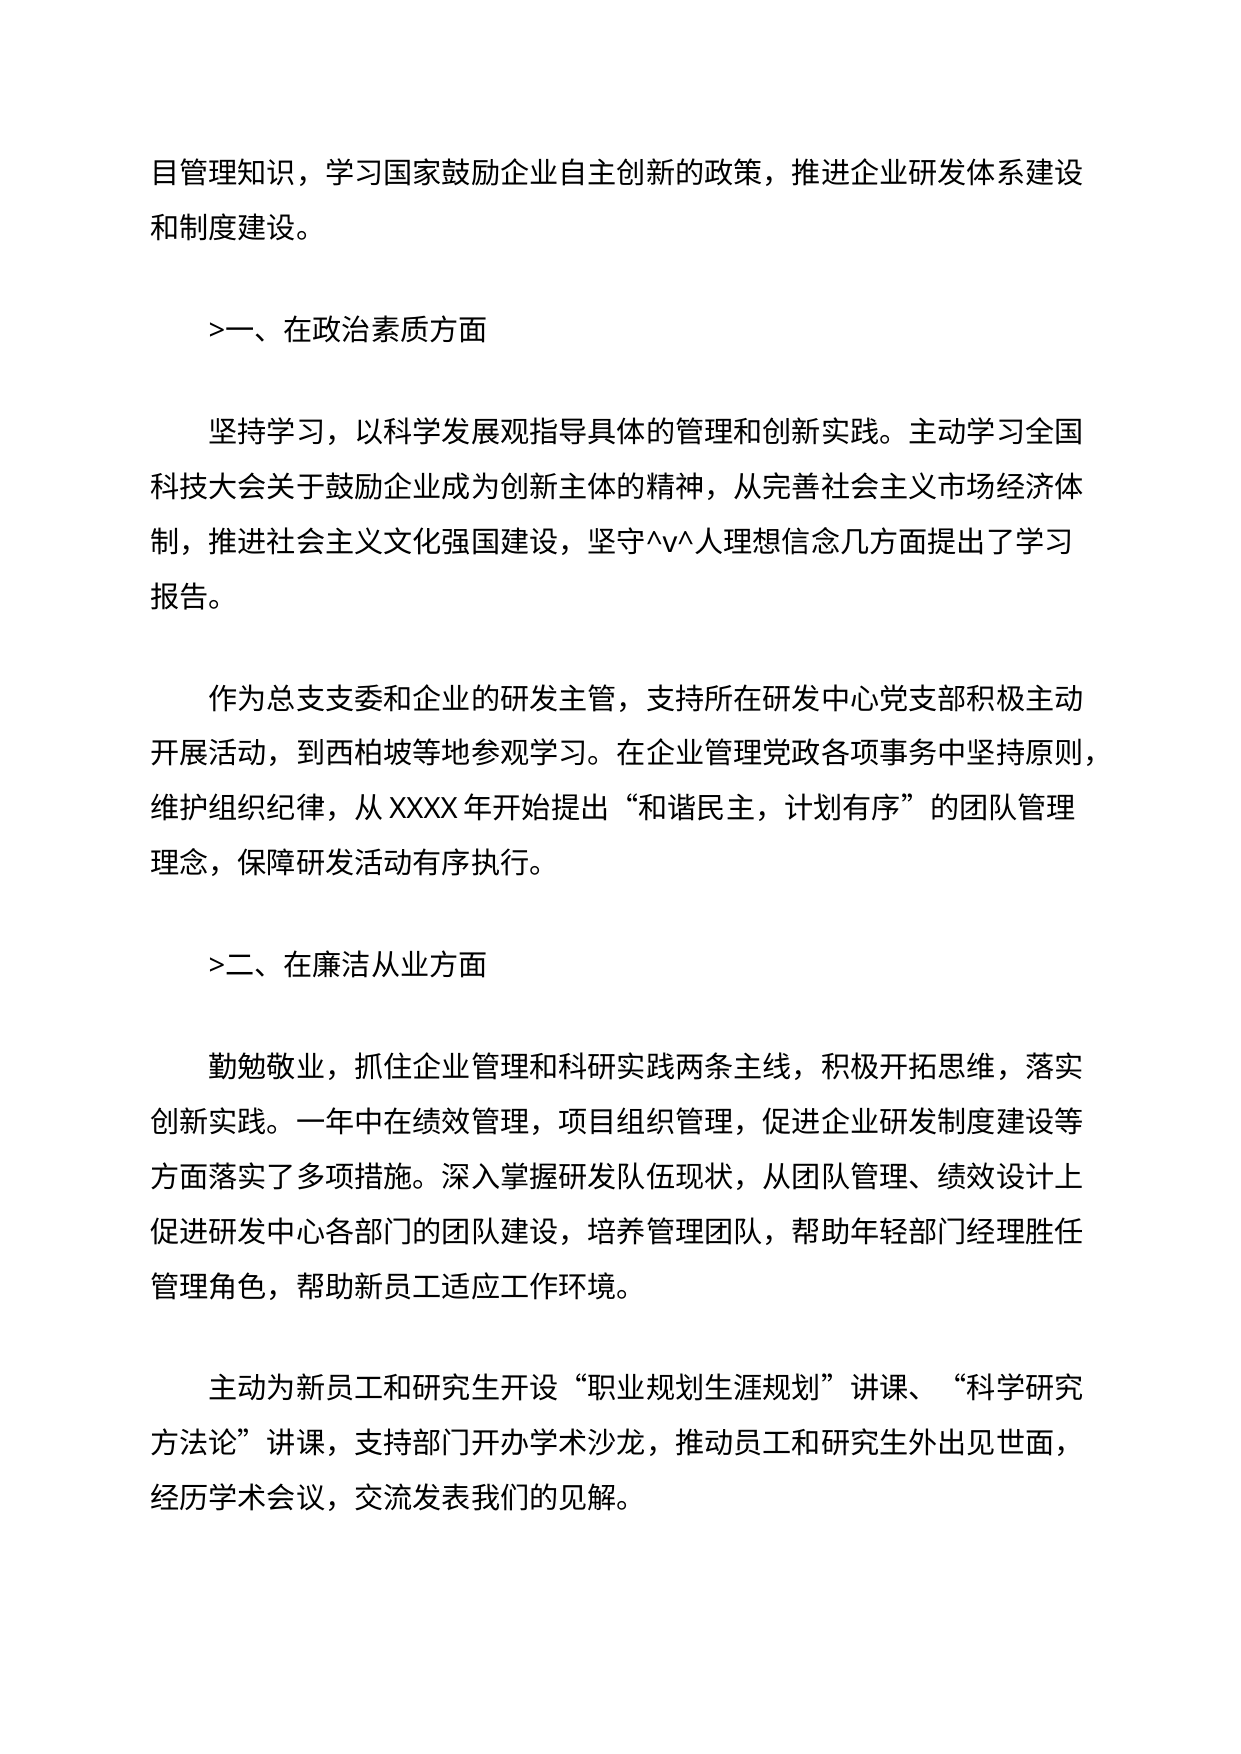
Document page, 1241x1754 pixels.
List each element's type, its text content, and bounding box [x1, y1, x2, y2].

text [150, 150, 1090, 247]
text 主动为新员工和研究生开设“职业规划生涯规划”讲课、“科学研究方法论”讲课，支持部门开办学术沙龙，推动员工和研究生外出见世面，经历学术会议，交流发表我们的见解。 [150, 1365, 1090, 1517]
text 坚持学习，以科学发展观指导具体的管理和创新实践。主动学习全国科技大会关于鼓励企业成为创新主体的精神，从完善社会主义市场经济体制，推进社会主义文化强国建设，坚守^v^人理想信念几方面提出了学习报告。 [150, 409, 1090, 616]
text 勤勉敬业，抓住企业管理和科研实践两条主线，积极开拓思维，落实创新实践。一年中在绩效管理，项目组织管理，促进企业研发制度建设等方面落实了多项措施。深入掌握研发队伍现状，从团队管理、绩效设计上促进研发中心各部门的团队建设，培养管理团队，帮助年轻部门经理胜任管理角色，帮助新员工适应工作环境。 [150, 1044, 1090, 1306]
text >一、在政治素质方面 [150, 307, 1090, 349]
text >二、在廉洁从业方面 [150, 942, 1090, 984]
text 作为总支支委和企业的研发主管，支持所在研发中心党支部积极主动开展活动，到西柏坡等地参观学习。在企业管理党政各项事务中坚持原则，维护组织纪律，从XXXX年开始提出“和谐民主，计划有序”的团队管理理念，保障研发活动有序执行。 [150, 675, 1090, 882]
